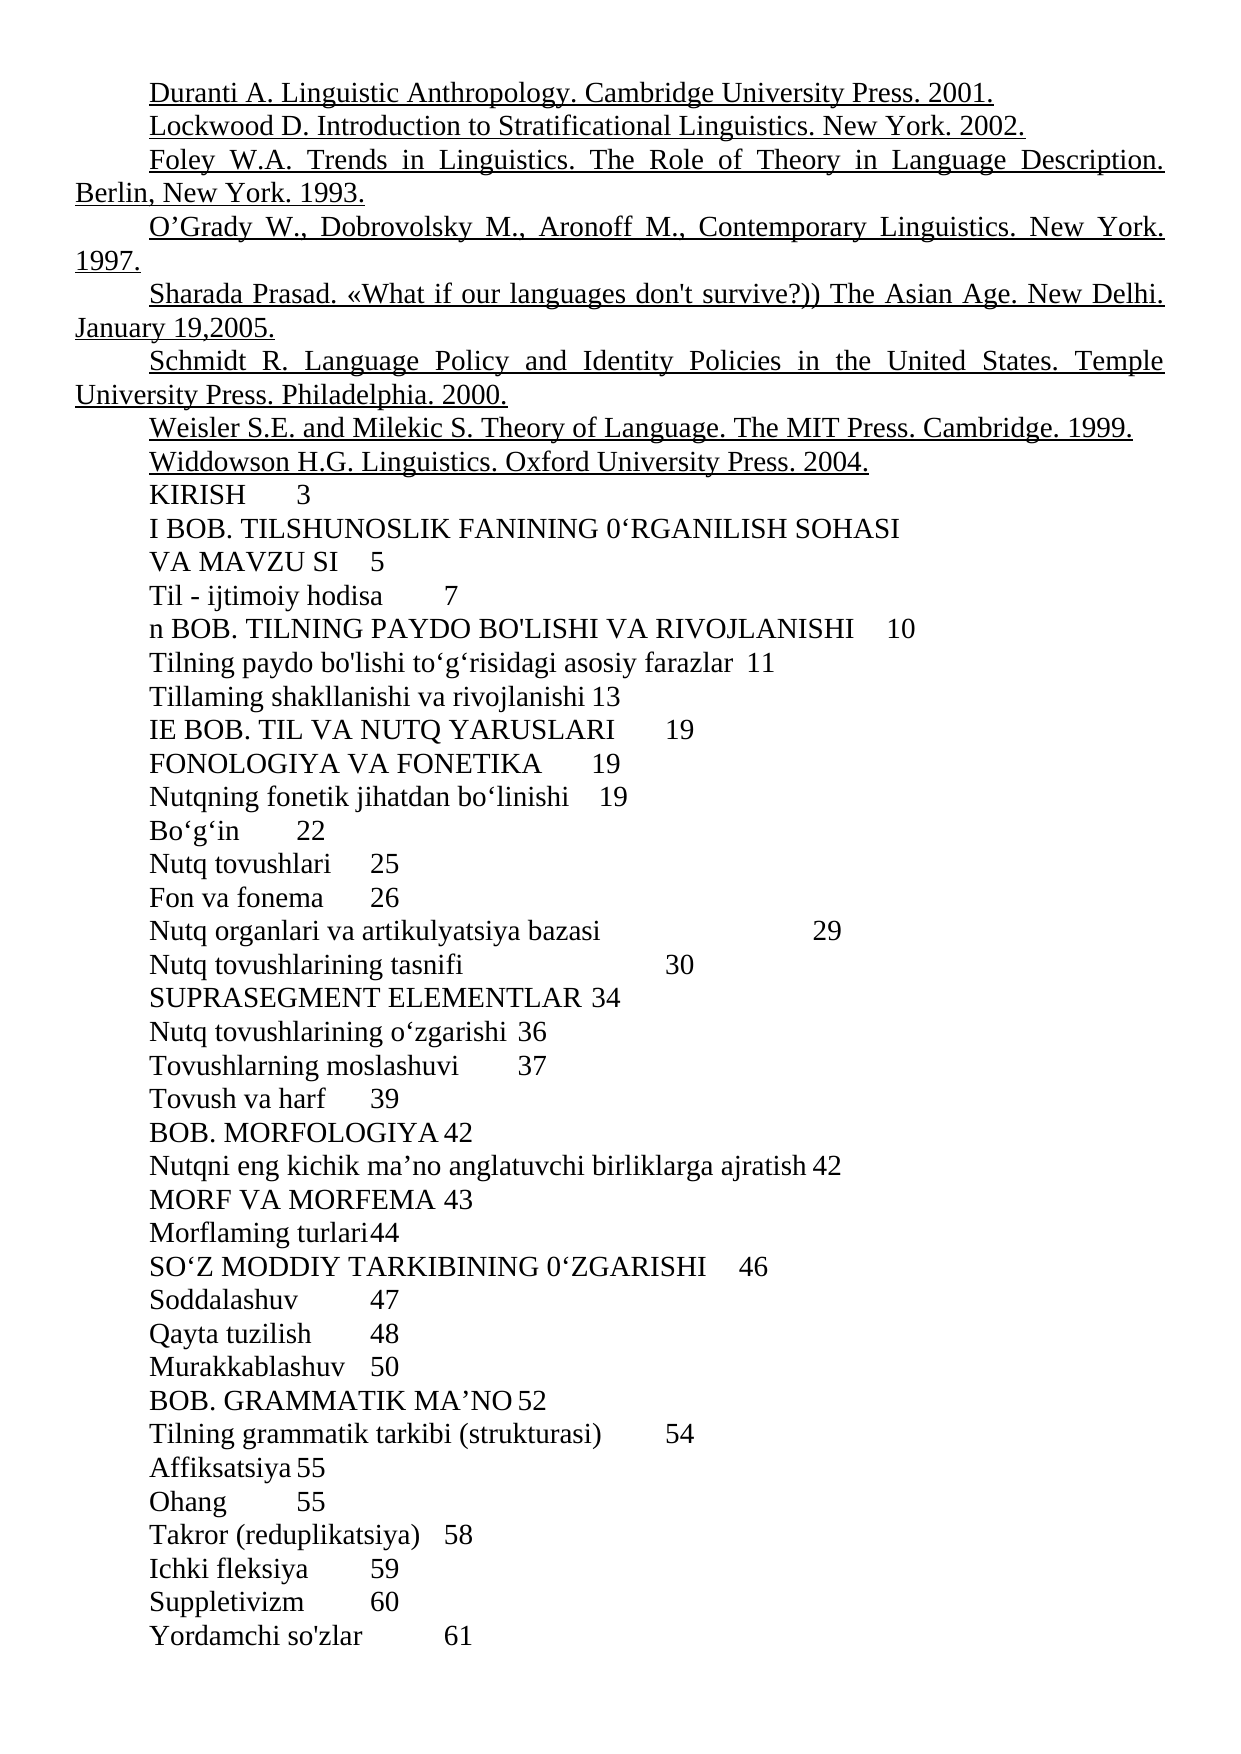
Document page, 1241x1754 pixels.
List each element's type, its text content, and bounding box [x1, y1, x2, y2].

text Sharada Prasad. «What if our languages don't survive?)) The Asian Age. New Delhi. January 19,2005. [75, 276, 1165, 343]
text Murakkablashuv 50 [75, 1349, 1165, 1383]
text Takror (reduplikatsiya) 58 [75, 1517, 1165, 1551]
text BOB. GRAMMATIK MA’NO 52 [75, 1383, 1165, 1417]
text Tilning grammatik tarkibi (strukturasi) 54 [75, 1417, 1165, 1450]
text Tillaming shakllanishi va rivojlanishi 13 [75, 679, 1165, 712]
text KIRISH 3 [75, 477, 1165, 511]
text Widdowson H.G. Linguistics. Oxford University Press. 2004. [75, 444, 1165, 477]
text Morflaming turlari 44 [75, 1215, 1165, 1249]
text IE BOB. TIL VA NUTQ YARUSLARI 19 [75, 712, 1165, 746]
text Weisler S.E. and Milekic S. Theory of Language. The MIT Press. Cambridge. 1999. [75, 410, 1165, 444]
text BOB. MORFOLOGIYA 42 [75, 1115, 1165, 1148]
text Nutq organlari va artikulyatsiya bazasi 29 [75, 913, 1165, 947]
text FONOLOGIYA VA FONETIKA 19 [75, 746, 1165, 779]
text Ohang 55 [75, 1484, 1165, 1517]
text Nutq tovushlarining o‘zgarishi 36 [75, 1014, 1165, 1048]
text Fon va fonema 26 [75, 880, 1165, 913]
text SO‘Z MODDIY TARKIBINING 0‘ZGARISHI 46 [75, 1249, 1165, 1282]
text Lockwood D. Introduction to Stratificational Linguistics. New York. 2002. [75, 108, 1165, 142]
text Yordamchi so'zlar 61 [75, 1618, 1165, 1651]
text SUPRASEGMENT ELEMENTLAR 34 [75, 981, 1165, 1014]
text Nutqni eng kichik ma’no anglatuvchi birliklarga ajratish 42 [75, 1148, 1165, 1182]
text Tilning paydo bo'lishi to‘g‘risidagi asosiy farazlar 11 [75, 645, 1165, 679]
text n BOB. TILNING PAYDO BO'LISHI VA RIVOJLANISHI 10 [75, 612, 1165, 645]
text Tovushlarning moslashuvi 37 [75, 1048, 1165, 1081]
text Til - ijtimoiy hodisa 7 [75, 578, 1165, 612]
text Ichki fleksiya 59 [75, 1551, 1165, 1584]
text Duranti A. Linguistic Anthropology. Cambridge University Press. 2001. [75, 75, 1165, 108]
text Foley W.A. Trends in Linguistics. The Role of Theory in Language Description. Berlin, New York. 1993. [75, 142, 1165, 209]
text O’Grady W., Dobrovolsky M., Aronoff M., Contemporary Linguistics. New York. 1997. [75, 209, 1165, 276]
text VA MAVZU SI 5 [75, 544, 1165, 578]
text Nutq tovushlarining tasnifi 30 [75, 947, 1165, 981]
text Suppletivizm 60 [75, 1584, 1165, 1618]
text Tovush va harf 39 [75, 1081, 1165, 1115]
text I BOB. TILSHUNOSLIK FANINING 0‘RGANILISH SOHASI [75, 511, 1165, 544]
text Nutqning fonetik jihatdan bo‘linishi 19 [75, 779, 1165, 813]
text Qayta tuzilish 48 [75, 1316, 1165, 1349]
text MORF VA MORFEMA 43 [75, 1182, 1165, 1215]
text Bo‘g‘in 22 [75, 813, 1165, 846]
text Affiksatsiya 55 [75, 1450, 1165, 1484]
text Schmidt R. Language Policy and Identity Policies in the United States. Temple University Press. Philadelphia. 2000. [75, 343, 1165, 410]
text Nutq tovushlari 25 [75, 846, 1165, 880]
text Soddalashuv 47 [75, 1282, 1165, 1316]
